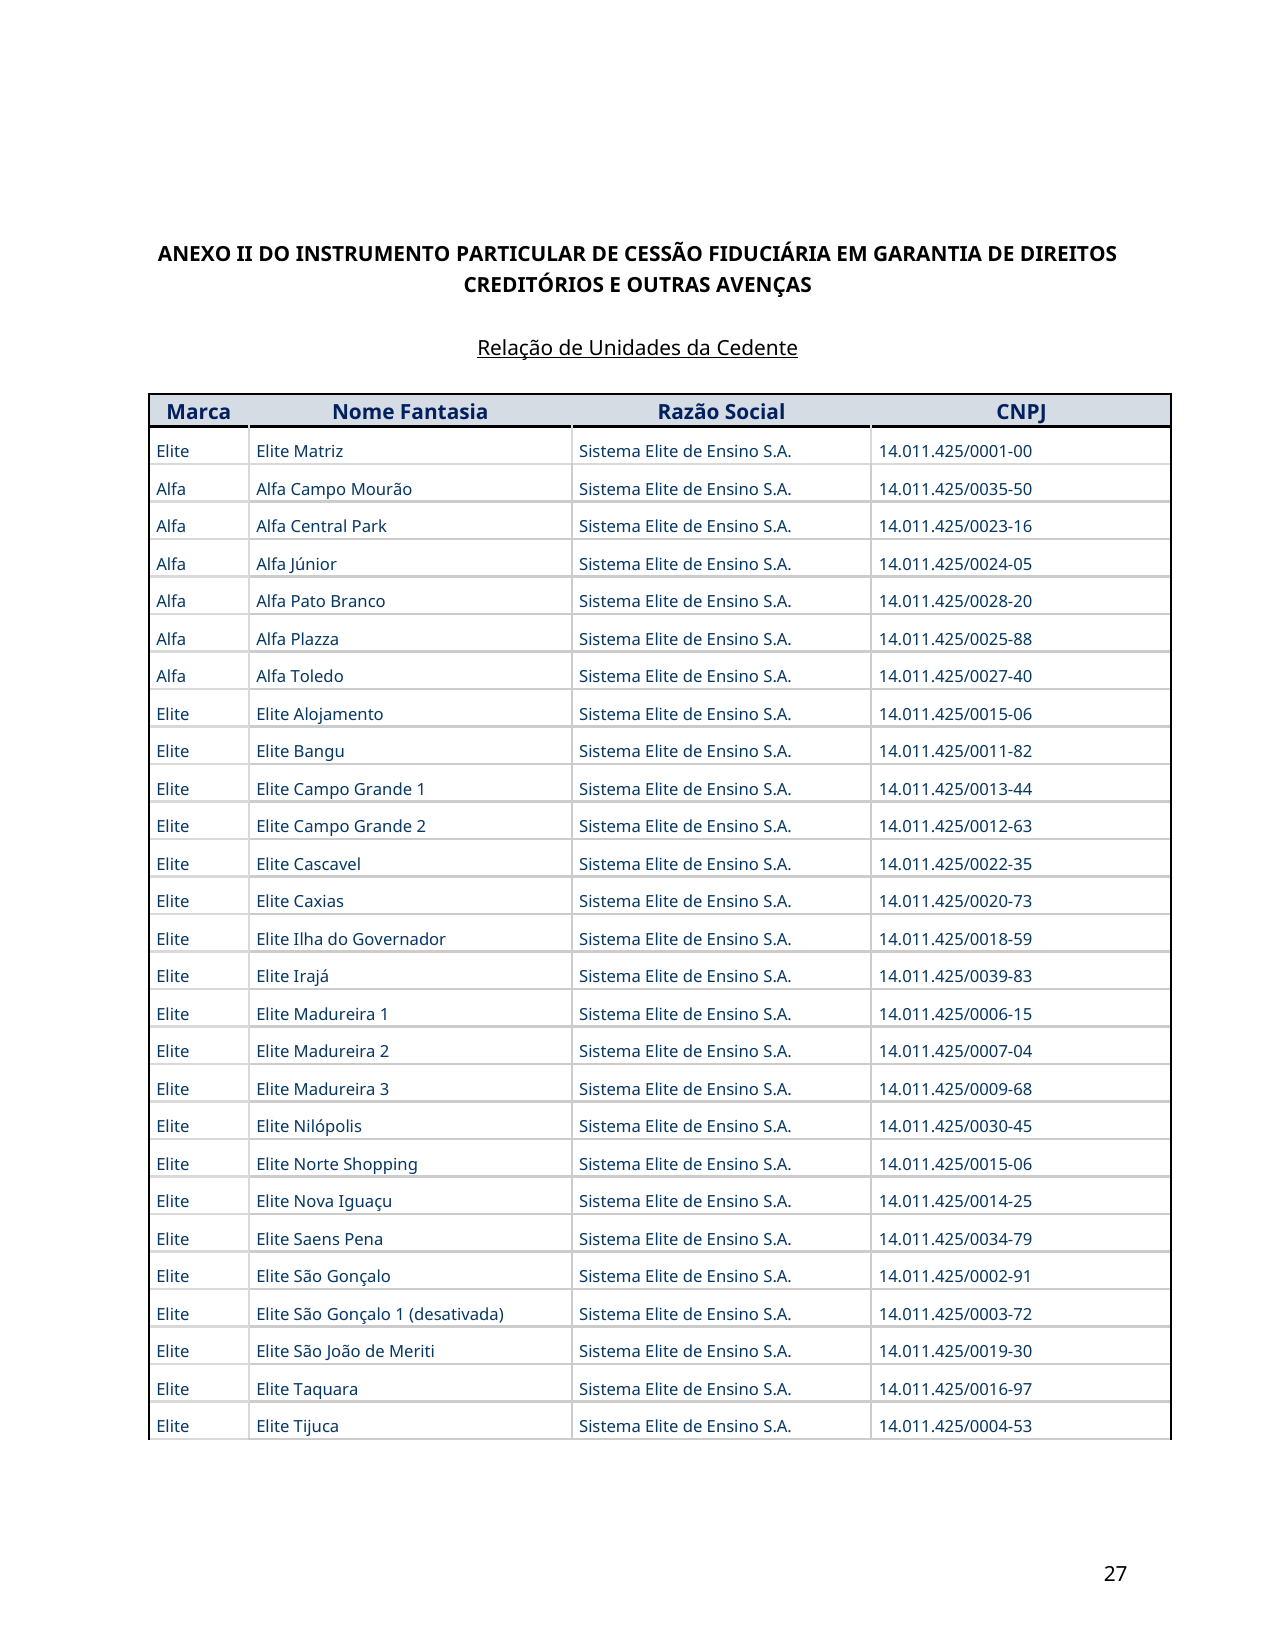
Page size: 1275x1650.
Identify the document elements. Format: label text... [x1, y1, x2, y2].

table_cell 14.011.425/0014-25 [872, 1178, 1170, 1213]
table_cell Sistema Elite de Ensino S.A. [573, 465, 870, 500]
table_cell 14.011.425/0035-50 [872, 465, 1170, 500]
table_cell Sistema Elite de Ensino S.A. [573, 765, 870, 800]
table_cell Sistema Elite de Ensino S.A. [573, 615, 870, 650]
table_cell 14.011.425/0018-59 [872, 915, 1170, 950]
table_cell Elite [150, 1140, 248, 1175]
table_cell 14.011.425/0009-68 [872, 1065, 1170, 1100]
table_cell Sistema Elite de Ensino S.A. [573, 1103, 870, 1138]
table_cell 14.011.425/0006-15 [872, 990, 1170, 1025]
table_cell 14.011.425/0024-05 [872, 540, 1170, 575]
table_cell 14.011.425/0020-73 [872, 878, 1170, 913]
table_cell Elite Campo Grande 2 [250, 803, 571, 838]
table_cell Elite São João de Meriti [250, 1328, 571, 1363]
table_cell Alfa [150, 653, 248, 688]
table_cell Elite Nilópolis [250, 1103, 571, 1138]
table_cell Alfa [150, 540, 248, 575]
table_cell Sistema Elite de Ensino S.A. [573, 1215, 870, 1250]
table_cell 14.011.425/0034-79 [872, 1215, 1170, 1250]
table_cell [573, 1403, 870, 1438]
table_cell Sistema Elite de Ensino S.A. [573, 1328, 870, 1363]
table_header Razão Social [572, 395, 871, 425]
table_cell Alfa Campo Mourão [250, 465, 571, 500]
table_cell 14.011.425/0028-20 [872, 578, 1170, 613]
table_cell Sistema Elite de Ensino S.A. [573, 840, 870, 875]
table_cell Elite São Gonçalo 1 (desativada) [250, 1290, 571, 1325]
table_cell Sistema Elite de Ensino S.A. [573, 1028, 870, 1063]
table_cell Sistema Elite de Ensino S.A. [573, 428, 870, 463]
table_cell Elite Cascavel [250, 840, 571, 875]
table_cell Sistema Elite de Ensino S.A. [573, 990, 870, 1025]
table_cell 14.011.425/0015-06 [872, 690, 1170, 725]
table_cell Elite Alojamento [250, 690, 571, 725]
table_cell 14.011.425/0012-63 [872, 803, 1170, 838]
table_cell 14.011.425/0007-04 [872, 1028, 1170, 1063]
table_cell Elite [150, 990, 248, 1025]
table_cell 14.011.425/0013-44 [872, 765, 1170, 800]
table_cell 14.011.425/0001-00 [872, 428, 1170, 463]
table_cell 14.011.425/0004-53 [872, 1403, 1170, 1438]
table_cell Sistema Elite de Ensino S.A. [573, 690, 870, 725]
table_cell Elite [150, 1028, 248, 1063]
table_cell Elite [150, 765, 248, 800]
table_cell Elite [150, 953, 248, 988]
table_cell Sistema Elite de Ensino S.A. [573, 878, 870, 913]
table_cell Elite [150, 1290, 248, 1325]
table_cell Elite Madureira 1 [250, 990, 571, 1025]
table_cell Elite [150, 428, 248, 463]
table_cell Sistema Elite de Ensino S.A. [573, 653, 870, 688]
table_cell Sistema Elite de Ensino S.A. [573, 1140, 870, 1175]
table_cell Elite Matriz [250, 428, 571, 463]
table_cell 14.011.425/0011-82 [872, 728, 1170, 763]
table_cell Elite Ilha do Governador [250, 915, 571, 950]
table_cell Elite [150, 1215, 248, 1250]
table_cell Elite [150, 878, 248, 913]
table_cell 14.011.425/0030-45 [872, 1103, 1170, 1138]
table_cell Elite Irajá [250, 953, 571, 988]
text ANEXO II DO INSTRUMENTO PARTICULAR DE CESSÃO FIDUCIÁRIA EM GARANTIA DE DIREITOS CREDITÓRIOS E OUTRAS AVENÇAS [148, 236, 1127, 299]
table_cell 14.011.425/0039-83 [872, 953, 1170, 988]
table_cell Elite [150, 840, 248, 875]
table_cell Alfa Júnior [250, 540, 571, 575]
table_cell Sistema Elite de Ensino S.A. [573, 1065, 870, 1100]
table_cell Sistema Elite de Ensino S.A. [573, 915, 870, 950]
table_cell Elite Campo Grande 1 [250, 765, 571, 800]
table_cell Elite Taquara [250, 1365, 571, 1400]
table_cell Sistema Elite de Ensino S.A. [573, 578, 870, 613]
table_cell 14.011.425/0015-06 [872, 1140, 1170, 1175]
table_cell 14.011.425/0002-91 [872, 1253, 1170, 1288]
table_cell Sistema Elite de Ensino S.A. [573, 1365, 870, 1400]
table_cell Elite [150, 690, 248, 725]
table_cell Sistema Elite de Ensino S.A. [573, 728, 870, 763]
table_cell Sistema Elite de Ensino S.A. [573, 1178, 870, 1213]
text Relação de Unidades da Cedente [148, 330, 1127, 361]
table_cell Sistema Elite de Ensino S.A. [573, 503, 870, 538]
table_cell Alfa Central Park [250, 503, 571, 538]
table_cell Elite [150, 803, 248, 838]
table_header CNPJ [871, 395, 1170, 425]
table_cell 14.011.425/0025-88 [872, 615, 1170, 650]
table_cell Alfa [150, 503, 248, 538]
table_cell Alfa Pato Branco [250, 578, 571, 613]
table_cell 14.011.425/0003-72 [872, 1290, 1170, 1325]
table_cell Elite Tijuca [250, 1403, 571, 1438]
table_cell Sistema Elite de Ensino S.A. [573, 1253, 870, 1288]
table_header Marca [150, 395, 249, 425]
table_cell Elite [150, 728, 248, 763]
table_cell 14.011.425/0022-35 [872, 840, 1170, 875]
table_cell Elite [150, 1253, 248, 1288]
table_cell Alfa Toledo [250, 653, 571, 688]
table_cell 14.011.425/0027-40 [872, 653, 1170, 688]
table_cell Alfa [150, 615, 248, 650]
table_header Nome Fantasia [249, 395, 572, 425]
table_cell Alfa Plazza [250, 615, 571, 650]
table_cell Elite [150, 1328, 248, 1363]
table_cell Elite Caxias [250, 878, 571, 913]
table_cell Elite Saens Pena [250, 1215, 571, 1250]
table_cell 14.011.425/0016-97 [872, 1365, 1170, 1400]
table_cell 14.011.425/0019-30 [872, 1328, 1170, 1363]
table_cell Elite Nova Iguaçu [250, 1178, 571, 1213]
table_cell Sistema Elite de Ensino S.A. [573, 540, 870, 575]
table_cell Alfa [150, 578, 248, 613]
table_cell Sistema Elite de Ensino S.A. [573, 953, 870, 988]
table_cell Alfa [150, 465, 248, 500]
table_cell Elite Bangu [250, 728, 571, 763]
table_cell Elite [150, 915, 248, 950]
table_cell Sistema Elite de Ensino S.A. [573, 803, 870, 838]
table_cell Elite São Gonçalo [250, 1253, 571, 1288]
table_cell Elite [150, 1403, 248, 1438]
table_cell Elite [150, 1103, 248, 1138]
table_cell Elite Madureira 3 [250, 1065, 571, 1100]
table_cell Elite [150, 1065, 248, 1100]
table_cell Sistema Elite de Ensino S.A. [573, 1290, 870, 1325]
table_cell Elite [150, 1178, 248, 1213]
table_cell Elite Madureira 2 [250, 1028, 571, 1063]
table_cell Elite [150, 1365, 248, 1400]
table_cell Elite Norte Shopping [250, 1140, 571, 1175]
table_cell 14.011.425/0023-16 [872, 503, 1170, 538]
